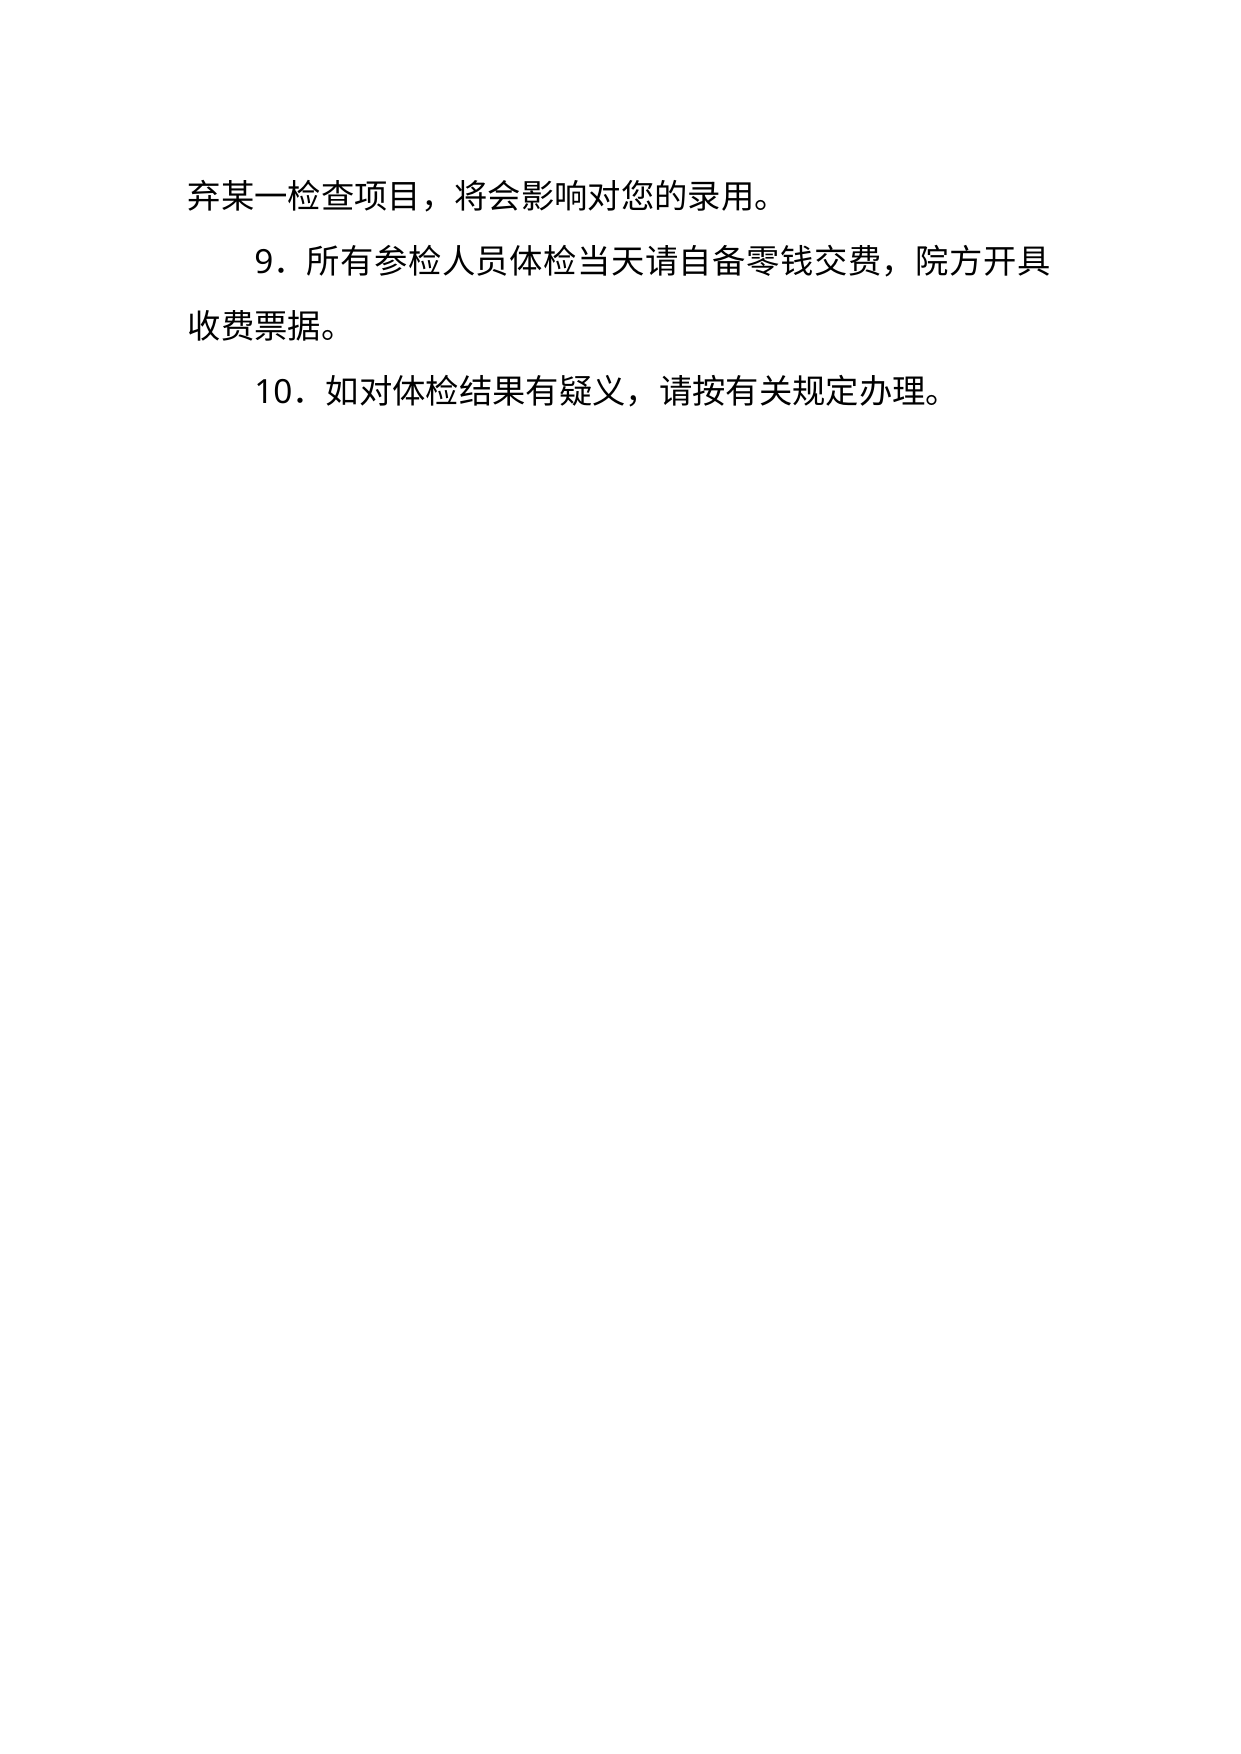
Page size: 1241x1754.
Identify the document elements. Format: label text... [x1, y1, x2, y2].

list 如对体检结果有疑义，请按有关规定办理。 [187, 357, 1053, 422]
list 所有参检人员体检当天请自备零钱交费，院方开具收费票据。 [187, 227, 1053, 357]
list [187, 162, 1053, 227]
